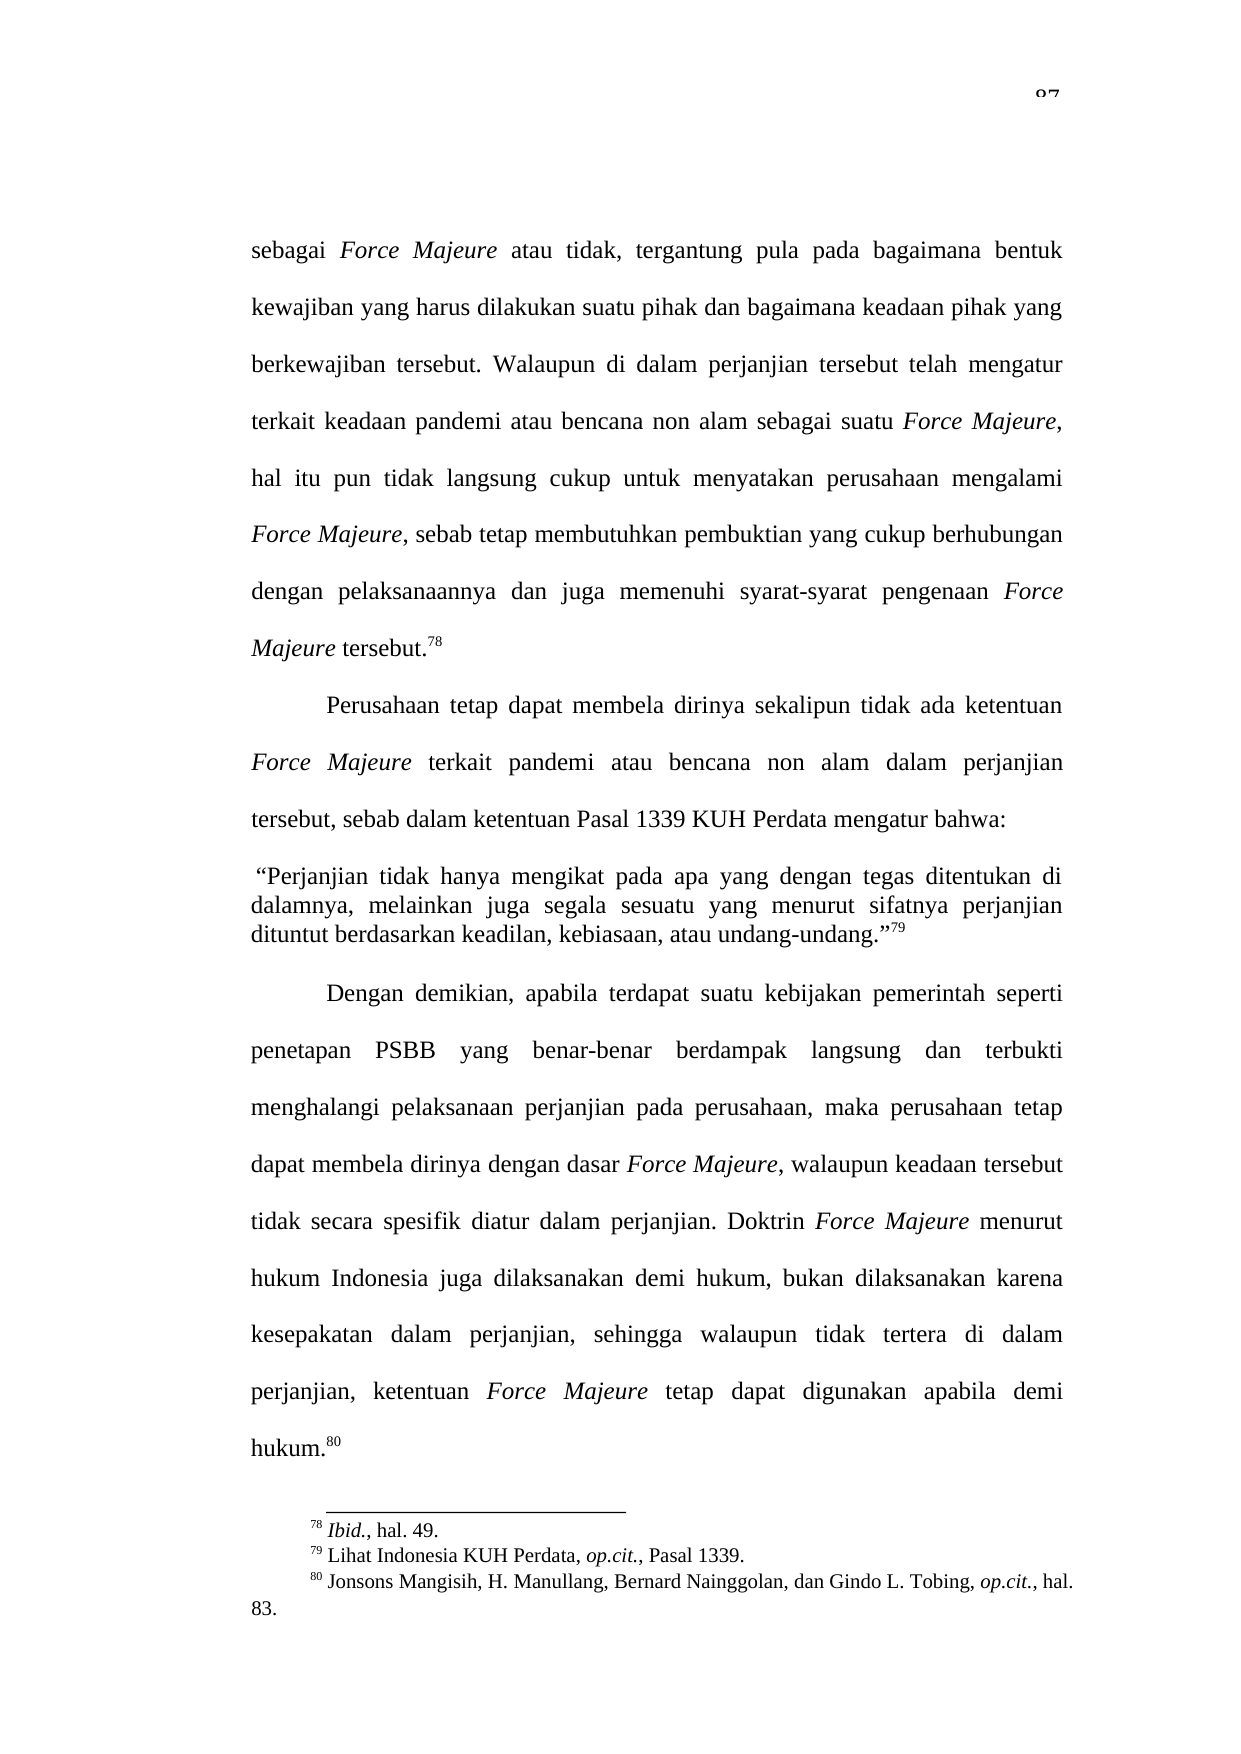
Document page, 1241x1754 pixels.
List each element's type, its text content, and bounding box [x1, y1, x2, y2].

text 78 Ibid., hal. 49. [310, 1518, 1186, 1542]
text 83. [251, 1596, 1186, 1620]
text “Perjanjian tidak hanya mengikat pada apa yang dengan tegas ditentukan di dalamnya, melainkan juga segala sesuatu yang menurut sifatnya perjanjian dituntut berdasarkan keadilan, kebiasaan, atau undang-undang.”79 [251, 861, 1063, 947]
text 80 Jonsons Mangisih, H. Manullang, Bernard Nainggolan, dan Gindo L. Tobing, op.cit., hal. [310, 1569, 1186, 1593]
text 79 Lihat Indonesia KUH Perdata, op.cit., Pasal 1339. [310, 1543, 1186, 1567]
text Dengan demikian, apabila terdapat suatu kebijakan pemerintah seperti penetapan PSBB yang benar-benar berdampak langsung dan terbukti menghalangi pelaksanaan perjanjian pada perusahaan, maka perusahaan tetap dapat membela dirinya dengan dasar Force Majeure, walaupun keadaan tersebut tidak secara spesifik diatur dalam perjanjian. Doktrin Force Majeure menurut hukum Indonesia juga dilaksanakan demi hukum, bukan dilaksanakan karena kesepakatan dalam perjanjian, sehingga walaupun tidak tertera di dalam perjanjian, ketentuan Force Majeure tetap dapat digunakan apabila demi hukum.80 [251, 978, 1063, 1462]
text sebagai Force Majeure atau tidak, tergantung pula pada bagaimana bentuk kewajiban yang harus dilakukan suatu pihak dan bagaimana keadaan pihak yang berkewajiban tersebut. Walaupun di dalam perjanjian tersebut telah mengatur terkait keadaan pandemi atau bencana non alam sebagai suatu Force Majeure, hal itu pun tidak langsung cukup untuk menyatakan perusahaan mengalami Force Majeure, sebab tetap membutuhkan pembuktian yang cukup berhubungan dengan pelaksanaannya dan juga memenuhi syarat-syarat pengenaan Force Majeure tersebut.78 [251, 235, 1063, 662]
text Perusahaan tetap dapat membela dirinya sekalipun tidak ada ketentuan Force Majeure terkait pandemi atau bencana non alam dalam perjanjian tersebut, sebab dalam ketentuan Pasal 1339 KUH Perdata mengatur bahwa: [251, 690, 1063, 833]
